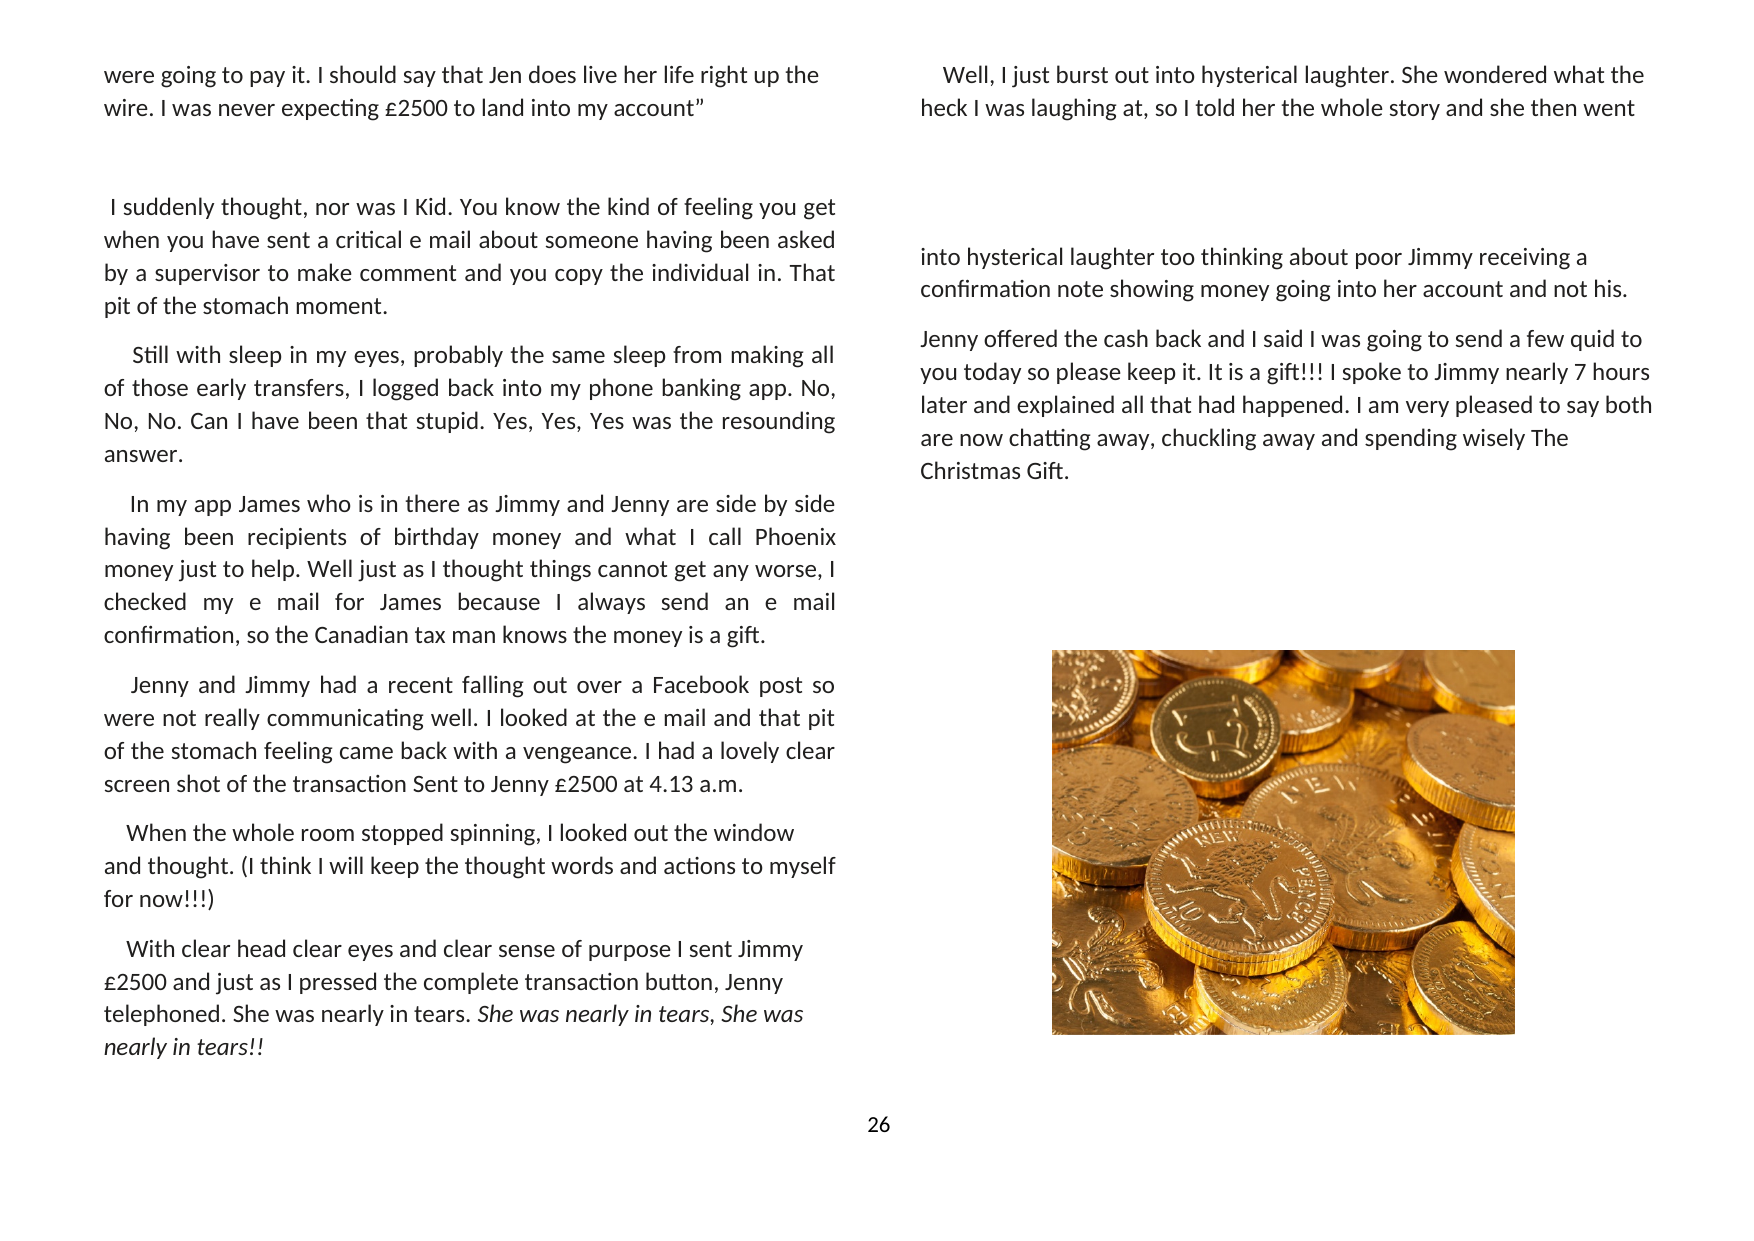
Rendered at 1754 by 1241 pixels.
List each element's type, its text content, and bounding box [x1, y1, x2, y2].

text Still with sleep in my eyes, probably the same sleep from making all of those early transfers, I logged back into my phone banking app. No, No, No. Can I have been that stupid. Yes, Yes, Yes was the resounding answer. [103, 339, 837, 469]
text into hysterical laughter too thinking about poor Jimmy receiving a confirmation note showing money going into her account and not his. [920, 241, 1654, 304]
text Jenny and Jimmy had a recent falling out over a Facebook post so were not really communicating well. I looked at the e mail and that pit of the stomach feeling came back with a vengeance. I had a lovely clear screen shot of the transaction Sent to Jenny £2500 at 4.13 a.m. [103, 669, 837, 798]
text Well, I just burst out into hysterical laughter. She wondered what the heck I was laughing at, so I told her the whole story and she then went [920, 59, 1654, 122]
text I suddenly thought, nor was I Kid. You know the kind of feeling you get when you have sent a critical e mail about someone having been asked by a supervisor to make comment and you copy the individual in. That pit of the stomach moment. [103, 191, 837, 320]
text When the whole room stopped spinning, I looked out the window and thought. (I think I will keep the thought words and actions to myself for now!!!) [103, 817, 837, 914]
text Jenny offered the cash back and I said I was going to send a few quid to you today so please keep it. It is a gift!!! I spoke to Jimmy nearly 7 hours later and explained all that had happened. I am very pleased to say both are now chatting away, chuckling away and spending wisely The Christmas Gift. [920, 323, 1654, 485]
text With clear head clear eyes and clear sense of purpose I sent Jimmy £2500 and just as I pressed the complete transaction button, Jenny telephoned. She was nearly in tears. She was nearly in tears, She was nearly in tears!! [103, 933, 837, 1062]
text In my app James who is in there as Jimmy and Jenny are side by side having been recipients of birthday money and what I call Phoenix money just to help. Well just as I thought things cannot get any worse, I checked my e mail for James because I always send an e mail confirmation, so the Canadian tax man knows the money is a gift. [103, 488, 837, 650]
picture [1052, 650, 1515, 1034]
